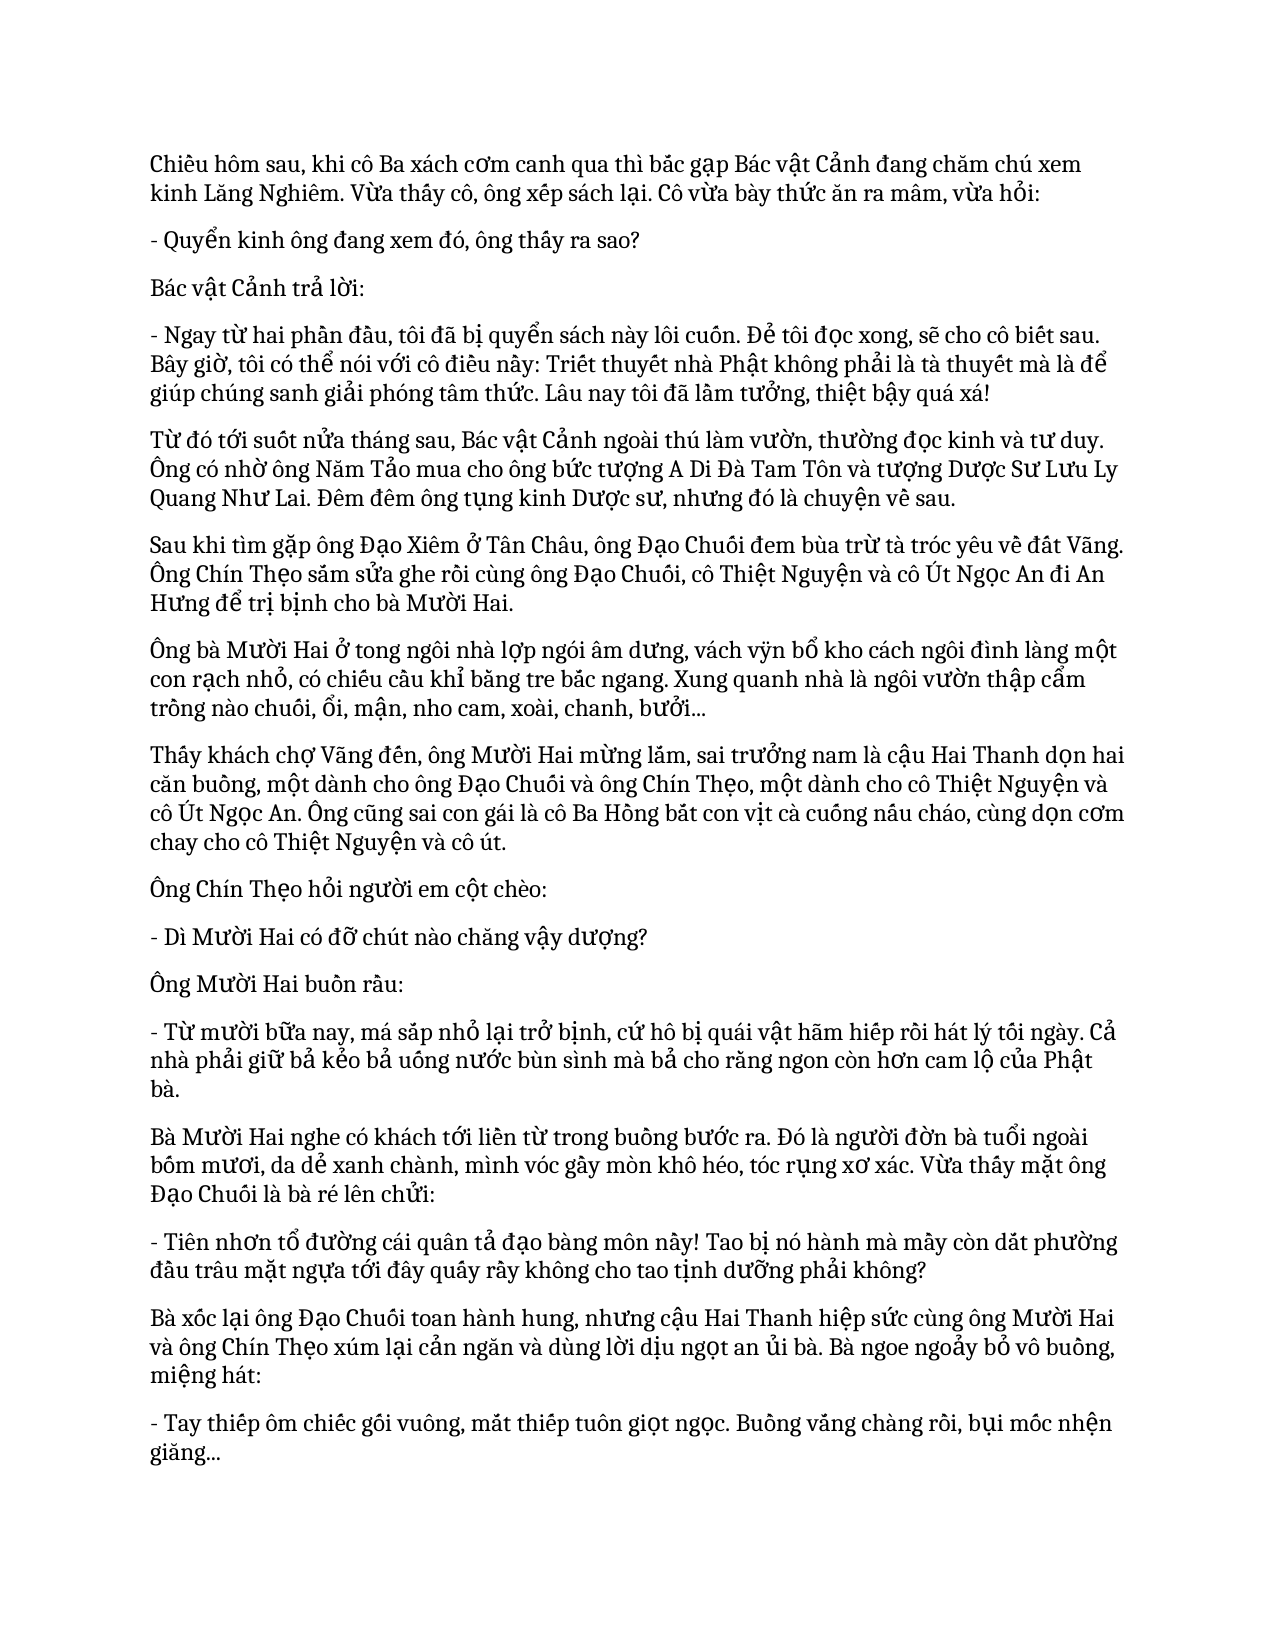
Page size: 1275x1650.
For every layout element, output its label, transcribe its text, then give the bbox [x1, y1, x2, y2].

text Chiều hôm sau, khi cô Ba xách cơm canh qua thì bắc gạp Bác vật Cảnh đang chăm chú xem kinh Lăng Nghiêm. Vừa thấy cô, ông xếp sách lại. Cô vừa bày thức ăn ra mâm, vừa hỏi: [150, 150, 1125, 207]
text - Tiên nhơn tổ đường cái quân tả đạo bàng môn nầy! Tao bị nó hành mà mầy còn dắt phường đầu trâu mặt ngựa tới đây quấy rầy không cho tao tịnh dưỡng phải không? [150, 1227, 1125, 1285]
text - Từ mười bữa nay, má sắp nhỏ lại trở bịnh, cứ hô bị quái vật hãm hiếp rồi hát lý tối ngày. Cả nhà phải giữ bả kẻo bả uống nước bùn sình mà bả cho rằng ngon còn hơn cam lộ của Phật bà. [150, 1017, 1125, 1104]
text Bà xốc lại ông Đạo Chuối toan hành hung, nhưng cậu Hai Thanh hiệp sức cùng ông Mười Hai và ông Chín Thẹo xúm lại cản ngăn và dùng lời dịu ngọt an ủi bà. Bà ngoe ngoảy bỏ vô buồng, miệng hát: [150, 1304, 1125, 1390]
text Bác vật Cảnh trả lời: [150, 274, 1125, 302]
text Sau khi tìm gặp ông Đạo Xiêm ở Tân Châu, ông Đạo Chuối đem bùa trừ tà tróc yêu về đất Vãng. Ông Chín Thẹo sắm sửa ghe rồi cùng ông Đạo Chuối, cô Thiệt Nguyện và cô Út Ngọc An đi An Hưng để trị bịnh cho bà Mười Hai. [150, 531, 1125, 617]
text Ông Mười Hai buồn rầu: [150, 970, 1125, 999]
text Thấy khách chợ Vãng đến, ông Mười Hai mừng lắm, sai trưởng nam là cậu Hai Thanh dọn hai căn buồng, một dành cho ông Đạo Chuối và ông Chín Thẹo, một dành cho cô Thiệt Nguyện và cô Út Ngọc An. Ông cũng sai con gái là cô Ba Hồng bắt con vịt cà cuống nấu cháo, cùng dọn cơm chay cho cô Thiệt Nguyện và cô út. [150, 741, 1125, 856]
text Từ đó tới suốt nửa tháng sau, Bác vật Cảnh ngoài thú làm vườn, thường đọc kinh và tư duy. Ông có nhờ ông Năm Tảo mua cho ông bức tượng A Di Đà Tam Tôn và tượng Dược Sư Lưu Ly Quang Như Lai. Đêm đêm ông tụng kinh Dược sư, nhưng đó là chuyện về sau. [150, 426, 1125, 512]
text - Tay thiếp ôm chiếc gối vuông, mắt thiếp tuôn giọt ngọc. Buồng vắng chàng rồi, bụi mốc nhện giăng... [150, 1409, 1125, 1466]
text - Dì Mười Hai có đỡ chút nào chăng vậy dượng? [150, 922, 1125, 951]
text Ông Chín Thẹo hỏi người em cột chèo: [150, 875, 1125, 904]
text Ông bà Mười Hai ở tong ngôi nhà lợp ngói âm dưng, vách vÿn bổ kho cách ngôi đình làng một con rạch nhỏ, có chiếu cầu khỉ bằng tre bắc ngang. Xung quanh nhà là ngôi vườn thập cẩm trồng nào chuối, ổi, mận, nho cam, xoài, chanh, bưởi... [150, 636, 1125, 722]
text - Ngay từ hai phần đầu, tôi đã bị quyển sách này lôi cuốn. Đẻ tôi đọc xong, sẽ cho cô biết sau. Bây giờ, tôi có thể nói với cô điều nầy: Triết thuyết nhà Phật không phải là tà thuyết mà là để giúp chúng sanh giải phóng tâm thức. Lâu nay tôi đã lầm tưởng, thiệt bậy quá xá! [150, 321, 1125, 407]
text - Quyển kinh ông đang xem đó, ông thấy ra sao? [150, 226, 1125, 255]
text Bà Mười Hai nghe có khách tới liền từ trong buồng bước ra. Đó là người đờn bà tuổi ngoài bốm mươi, da dẻ xanh chành, mình vóc gầy mòn khô héo, tóc rụng xơ xác. Vừa thấy mặt ông Đạo Chuối là bà ré lên chửi: [150, 1122, 1125, 1209]
